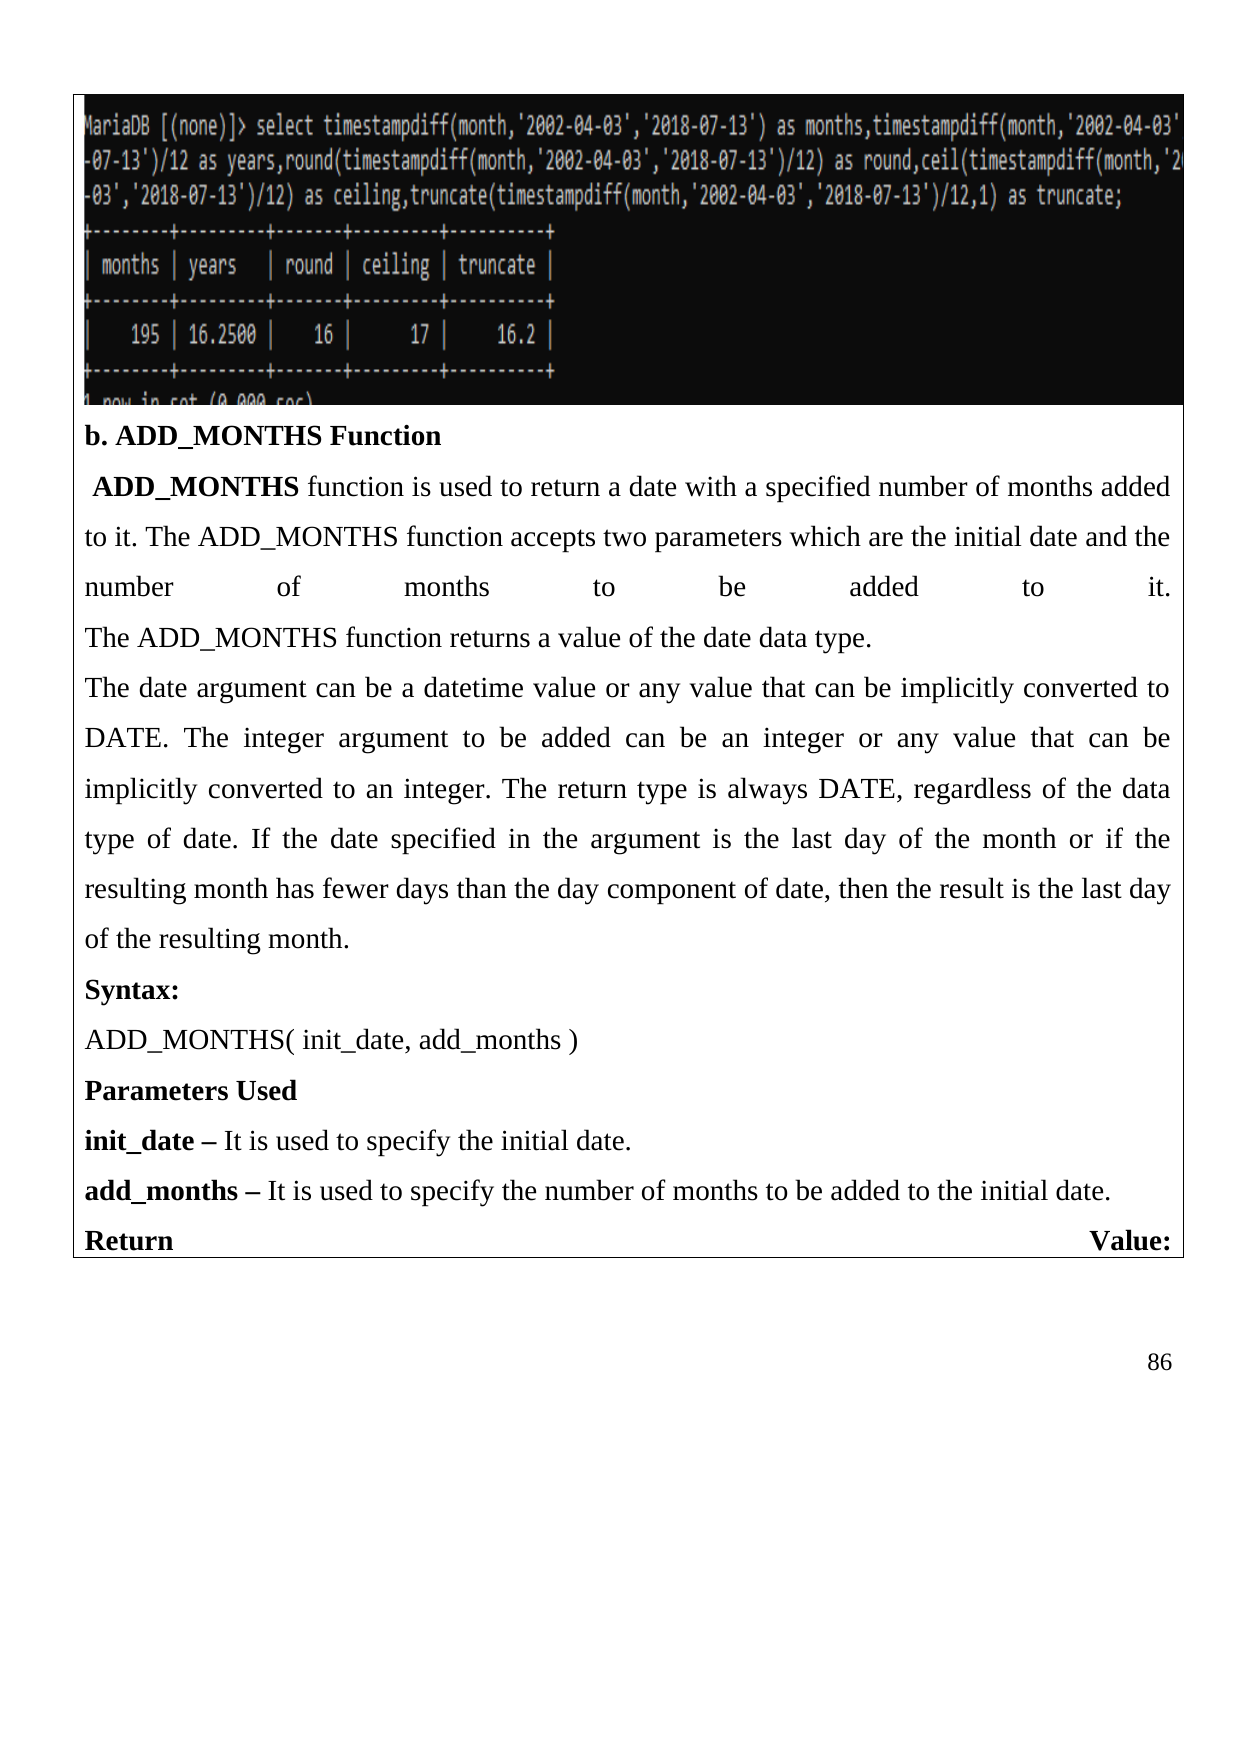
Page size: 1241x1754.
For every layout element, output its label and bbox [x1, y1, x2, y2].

picture [84, 94, 1184, 405]
table_header [74, 95, 1183, 1257]
